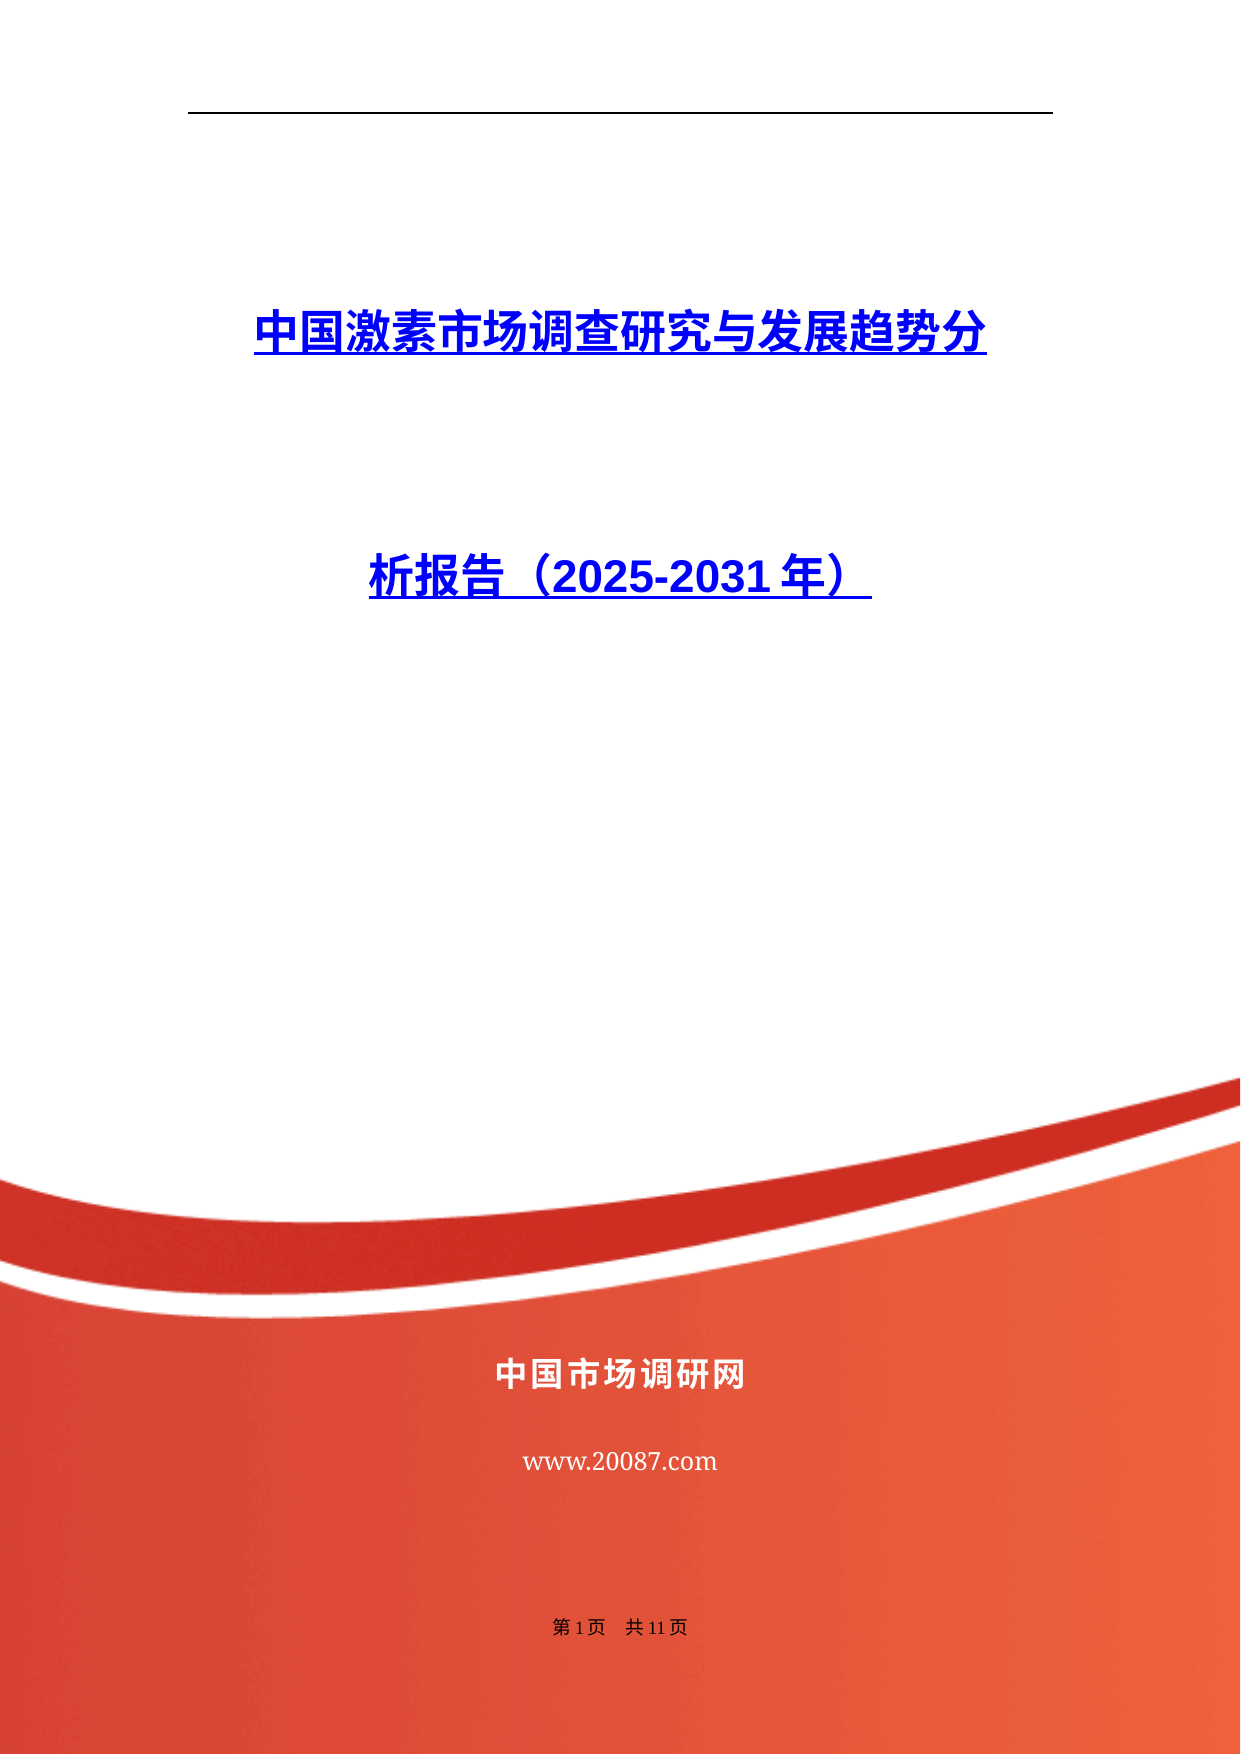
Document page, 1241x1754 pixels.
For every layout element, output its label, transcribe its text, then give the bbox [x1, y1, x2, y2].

subtitle 中国市场调研网 [187, 1339, 1053, 1404]
picture [0, 1006, 1241, 1754]
table_header 中国激素市场调查研究与发展趋势分析报告（2025-2031年） [188, 207, 1053, 773]
text www.20087.com [187, 1428, 1053, 1493]
